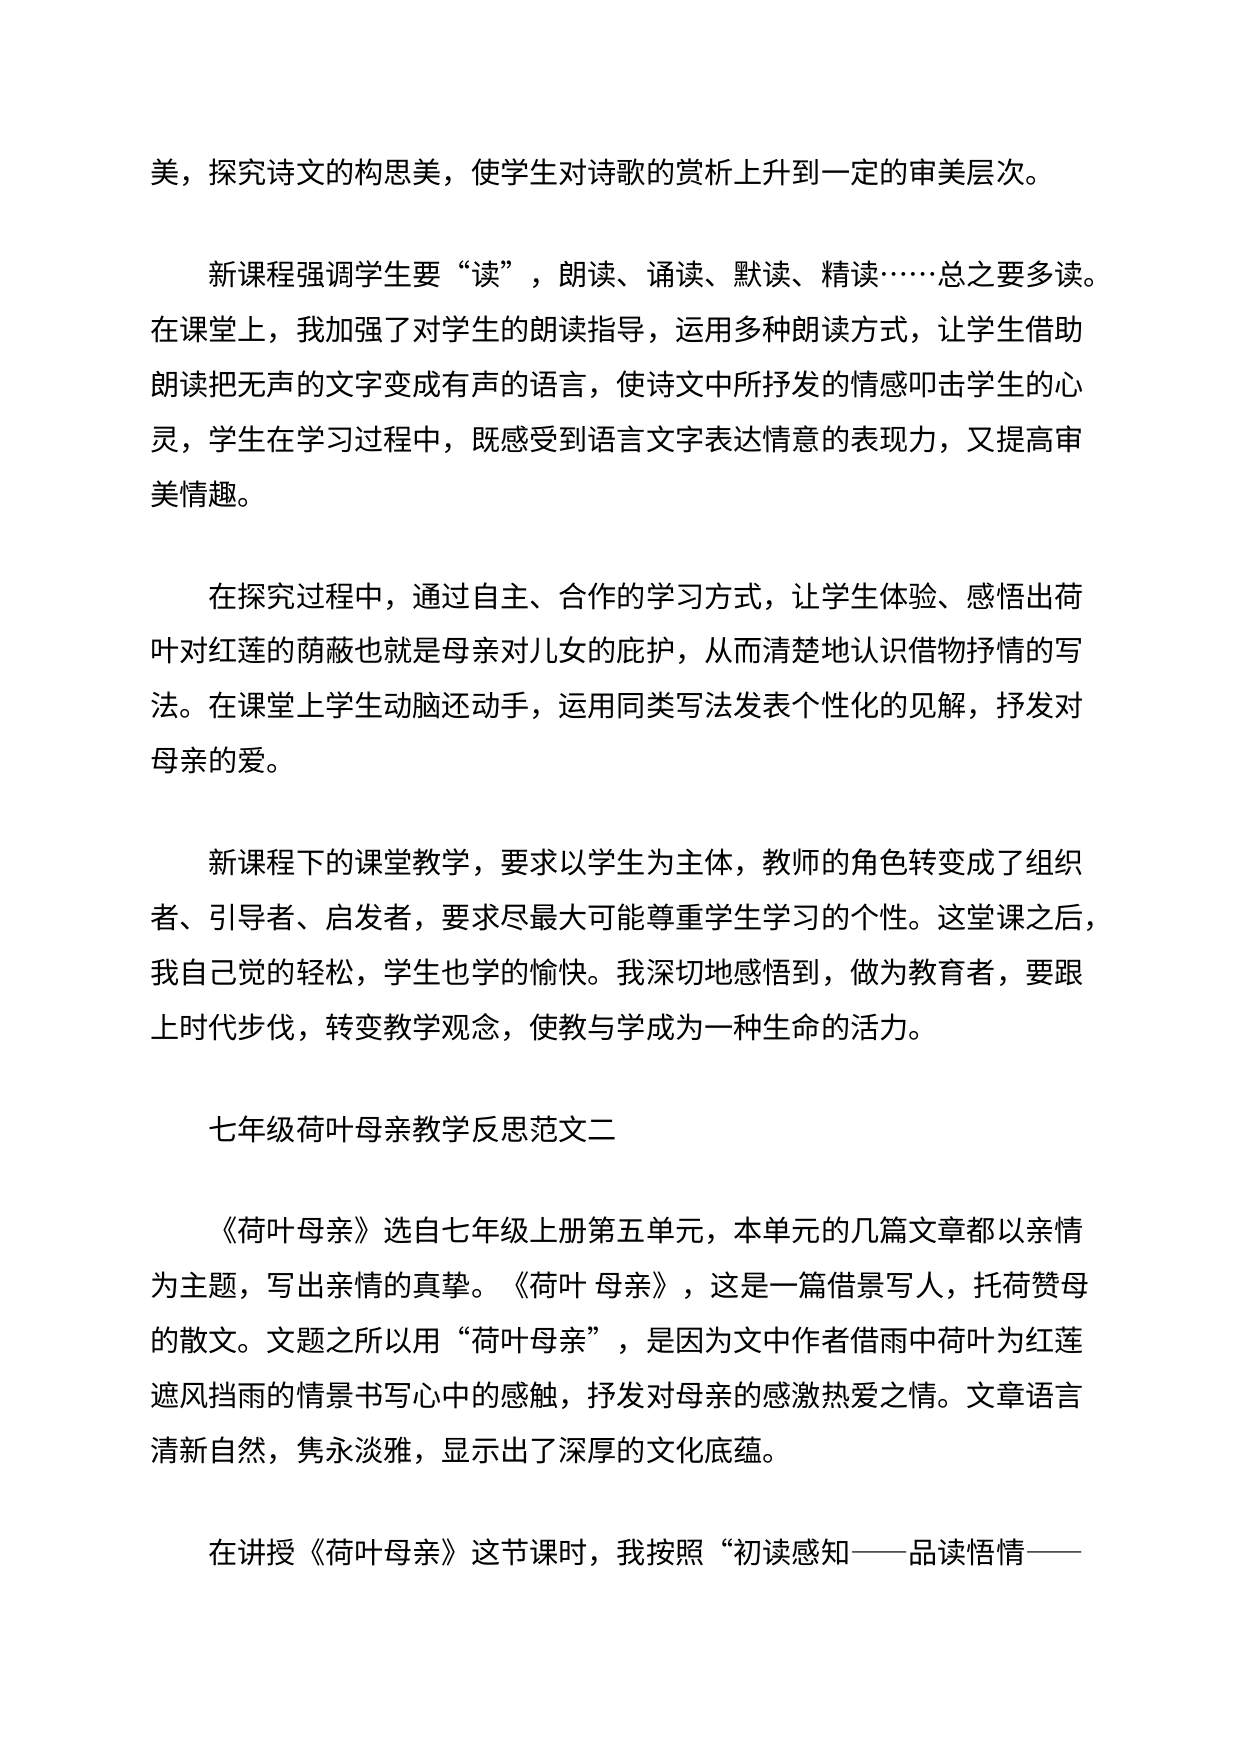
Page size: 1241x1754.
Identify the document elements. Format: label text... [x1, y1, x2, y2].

text 《荷叶母亲》选自七年级上册第五单元，本单元的几篇文章都以亲情为主题，写出亲情的真挚。《荷叶 母亲》，这是一篇借景写人，托荷赞母的散文。文题之所以用“荷叶母亲”，是因为文中作者借雨中荷叶为红莲遮风挡雨的情景书写心中的感触，抒发对母亲的感激热爱之情。文章语言清新自然，隽永淡雅，显示出了深厚的文化底蕴。 [150, 1208, 1090, 1470]
text 新课程下的课堂教学，要求以学生为主体，教师的角色转变成了组织者、引导者、启发者，要求尽最大可能尊重学生学习的个性。这堂课之后，我自己觉的轻松，学生也学的愉快。我深切地感悟到，做为教育者，要跟上时代步伐，转变教学观念，使教与学成为一种生命的活力。 [150, 839, 1090, 1047]
text 七年级荷叶母亲教学反思范文二 [150, 1106, 1090, 1148]
text 在探究过程中，通过自主、合作的学习方式，让学生体验、感悟出荷叶对红莲的荫蔽也就是母亲对儿女的庇护，从而清楚地认识借物抒情的写法。在课堂上学生动脑还动手，运用同类写法发表个性化的见解，抒发对母亲的爱。 [150, 573, 1090, 780]
text 新课程强调学生要“读”，朗读、诵读、默读、精读……总之要多读。在课堂上，我加强了对学生的朗读指导，运用多种朗读方式，让学生借助朗读把无声的文字变成有声的语言，使诗文中所抒发的情感叩击学生的心灵，学生在学习过程中，既感受到语言文字表达情意的表现力，又提高审美情趣。 [150, 252, 1090, 514]
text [150, 1529, 1090, 1571]
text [150, 150, 1090, 192]
